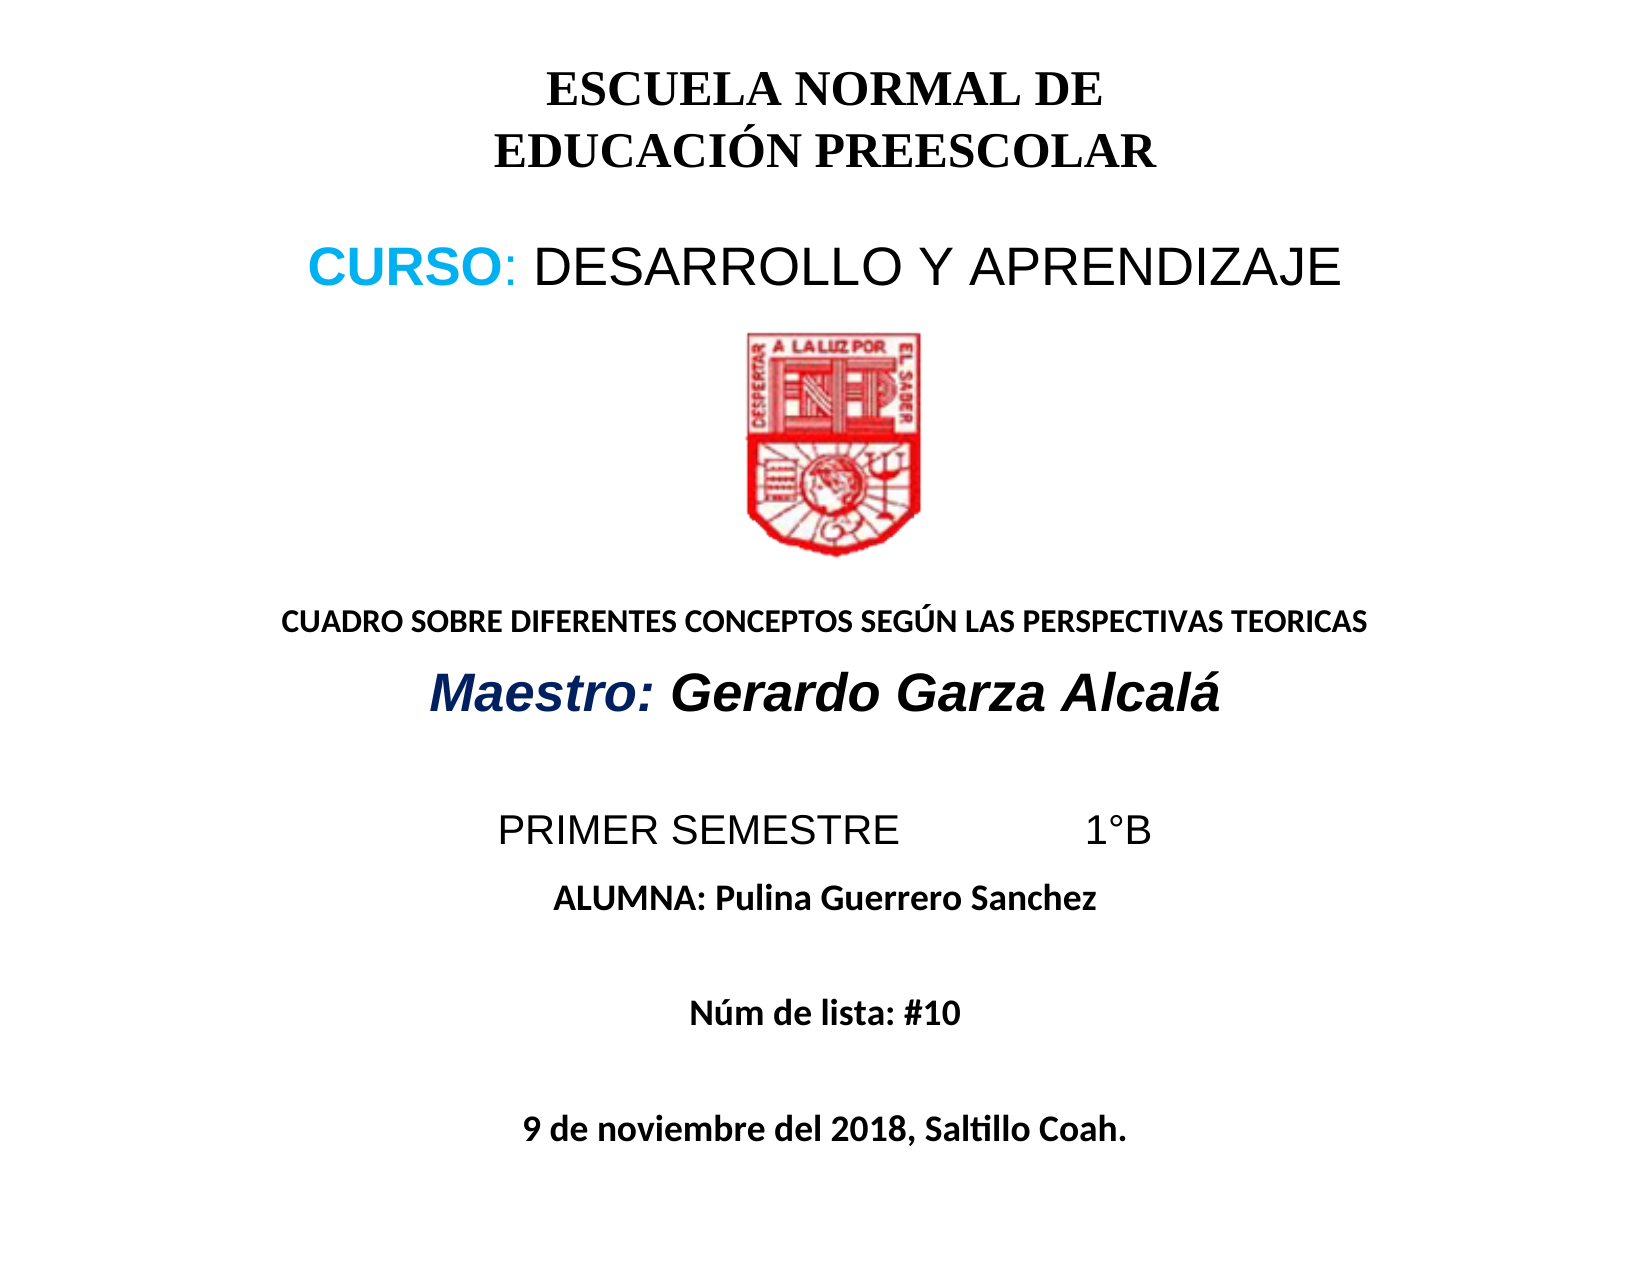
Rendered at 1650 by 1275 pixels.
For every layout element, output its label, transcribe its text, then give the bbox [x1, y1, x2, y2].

text ALUMNA: Pulina Guerrero Sanchez [148, 873, 1502, 919]
text PRIMER SEMESTRE 1°B [148, 805, 1502, 853]
text ESCUELA NORMAL DE [148, 59, 1502, 117]
text CURSO: DESARROLLO Y APRENDIZAJE [148, 234, 1502, 296]
text CUADRO SOBRE DIFERENTES CONCEPTOS SEGÚN LAS PERSPECTIVAS TEORICAS [148, 599, 1502, 640]
text 9 de noviembre del 2018, Saltillo Coah. [148, 1105, 1502, 1151]
subtitle Maestro: Gerardo Garza Alcalá [148, 660, 1502, 722]
picture [733, 321, 935, 567]
text EDUCACIÓN PREESCOLAR [148, 121, 1502, 179]
text Núm de lista: #10 [148, 989, 1502, 1035]
